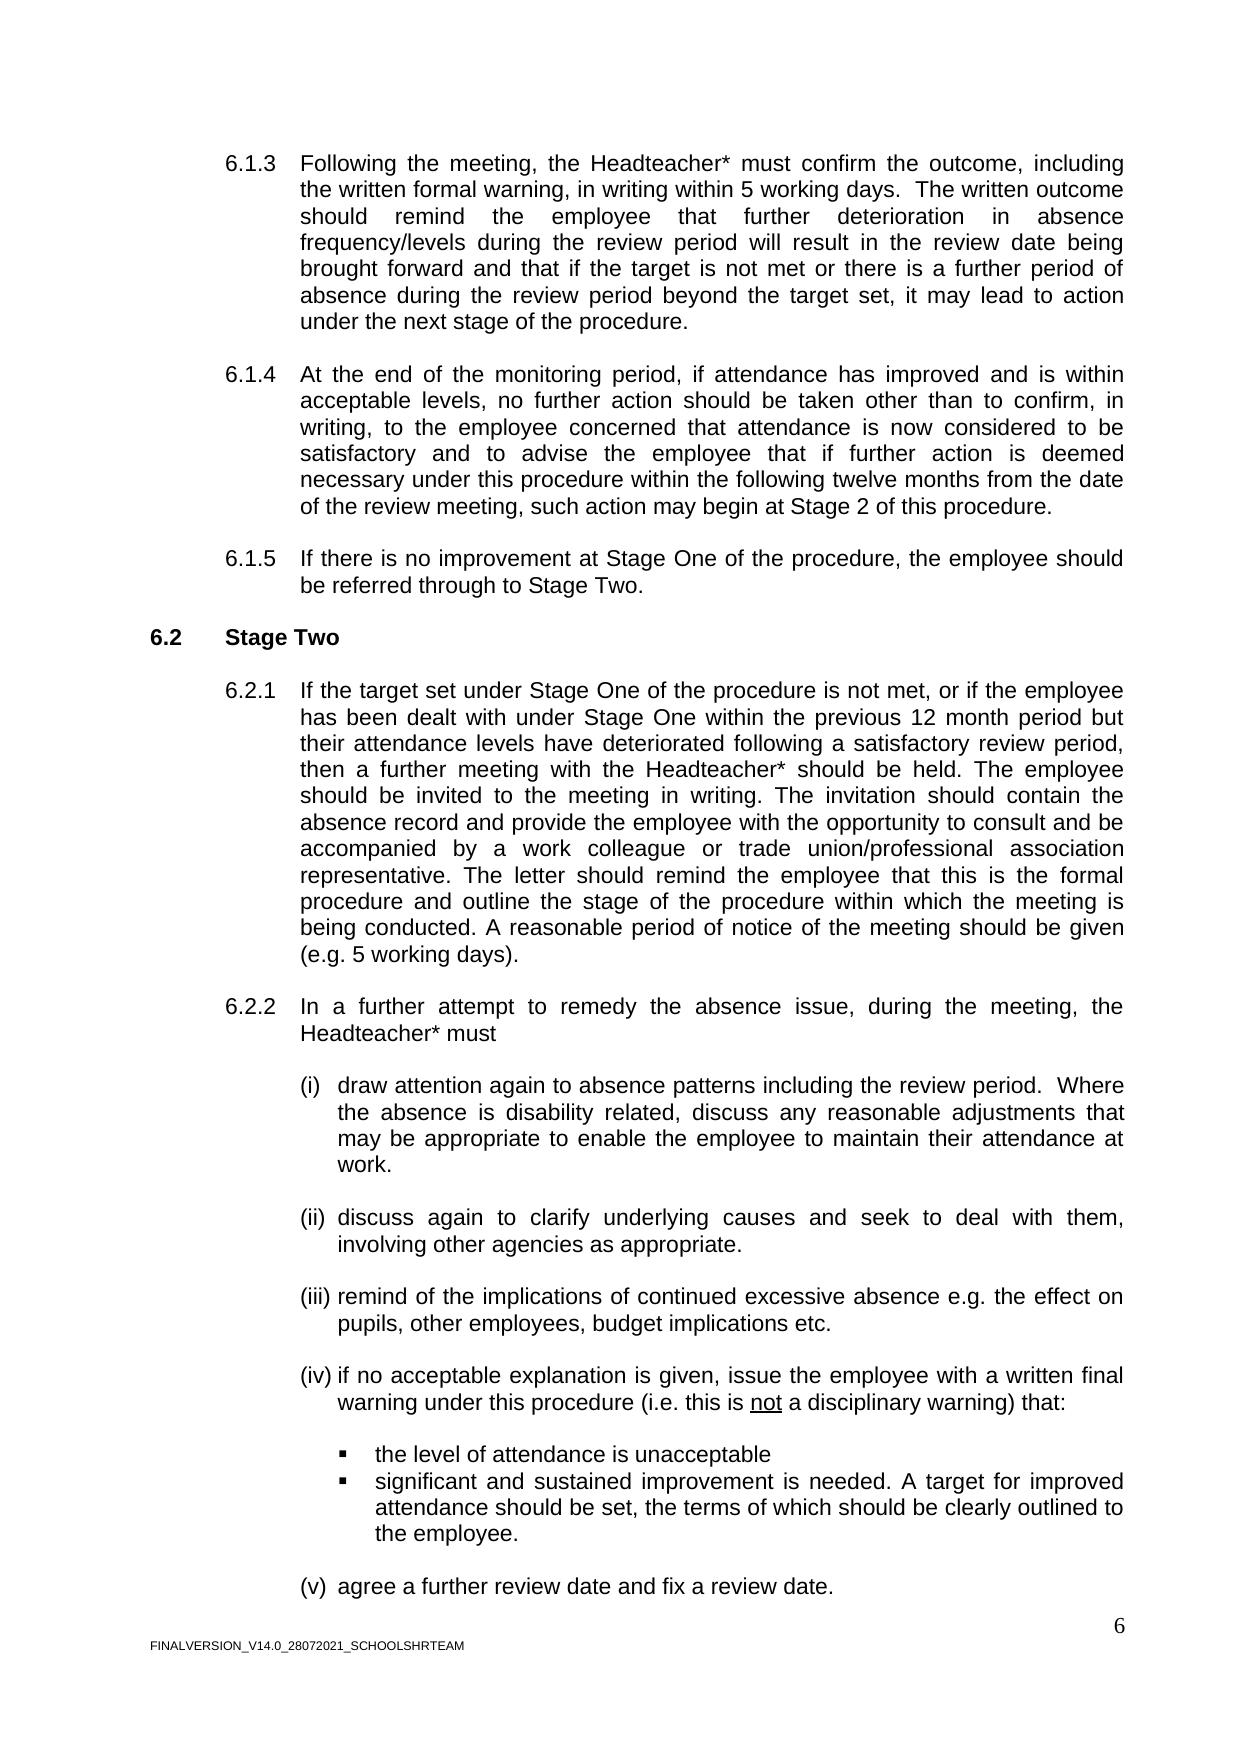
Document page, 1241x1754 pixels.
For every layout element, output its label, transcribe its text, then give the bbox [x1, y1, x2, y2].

text 6.2.1 If the target set under Stage One of the procedure is not met, or if the employee has been dealt with under Stage One within the previous 12 month period but their attendance levels have deteriorated following a satisfactory review period, then a further meeting with the Headteacher* should be held. The employee should be invited to the meeting in writing. The invitation should contain the absence record and provide the employee with the opportunity to consult and be accompanied by a work colleague or trade union/professional association representative. The letter should remind the employee that this is the formal procedure and outline the stage of the procedure within which the meeting is being conducted. A reasonable period of notice of the meeting should be given (e.g. 5 working days). [225, 677, 1125, 967]
list discuss again to clarify underlying causes and seek to deal with them, involving other agencies as appropriate. [300, 1204, 1125, 1257]
list the level of attendance is unacceptable [337, 1441, 1125, 1468]
text (i) draw attention again to absence patterns including the review period. Where the absence is disability related, discuss any reasonable adjustments that may be appropriate to enable the employee to maintain their attendance at work. [300, 1072, 1125, 1178]
text 6.2.2 In a further attempt to remedy the absence issue, during the meeting, the Headteacher* must [225, 993, 1125, 1046]
list If there is no improvement at Stage One of the procedure, the employee should be referred through to Stage Two. [225, 545, 1125, 598]
text 6.1.4 At the end of the monitoring period, if attendance has improved and is within acceptable levels, no further action should be taken other than to confirm, in writing, to the employee concerned that attendance is now considered to be satisfactory and to advise the employee that if further action is deemed necessary under this procedure within the following twelve months from the date of the review meeting, such action may begin at Stage 2 of this procedure. [225, 361, 1125, 519]
text (iv) if no acceptable explanation is given, issue the employee with a written final warning under this procedure (i.e. this is not a disciplinary warning) that: [300, 1362, 1125, 1415]
text 6.2 Stage Two [150, 624, 1125, 651]
list significant and sustained improvement is needed. A target for improved attendance should be set, the terms of which should be clearly outlined to the employee. [337, 1468, 1125, 1547]
list remind of the implications of continued excessive absence e.g. the effect on pupils, other employees, budget implications etc. [300, 1283, 1125, 1336]
list Following the meeting, the Headteacher* must confirm the outcome, including the written formal warning, in writing within 5 working days. The written outcome should remind the employee that further deterioration in absence frequency/levels during the review period will result in the review date being brought forward and that if the target is not met or there is a further period of absence during the review period beyond the target set, it may lead to action under the next stage of the procedure. [225, 150, 1125, 334]
text (v) agree a further review date and fix a review date. [300, 1573, 1125, 1599]
